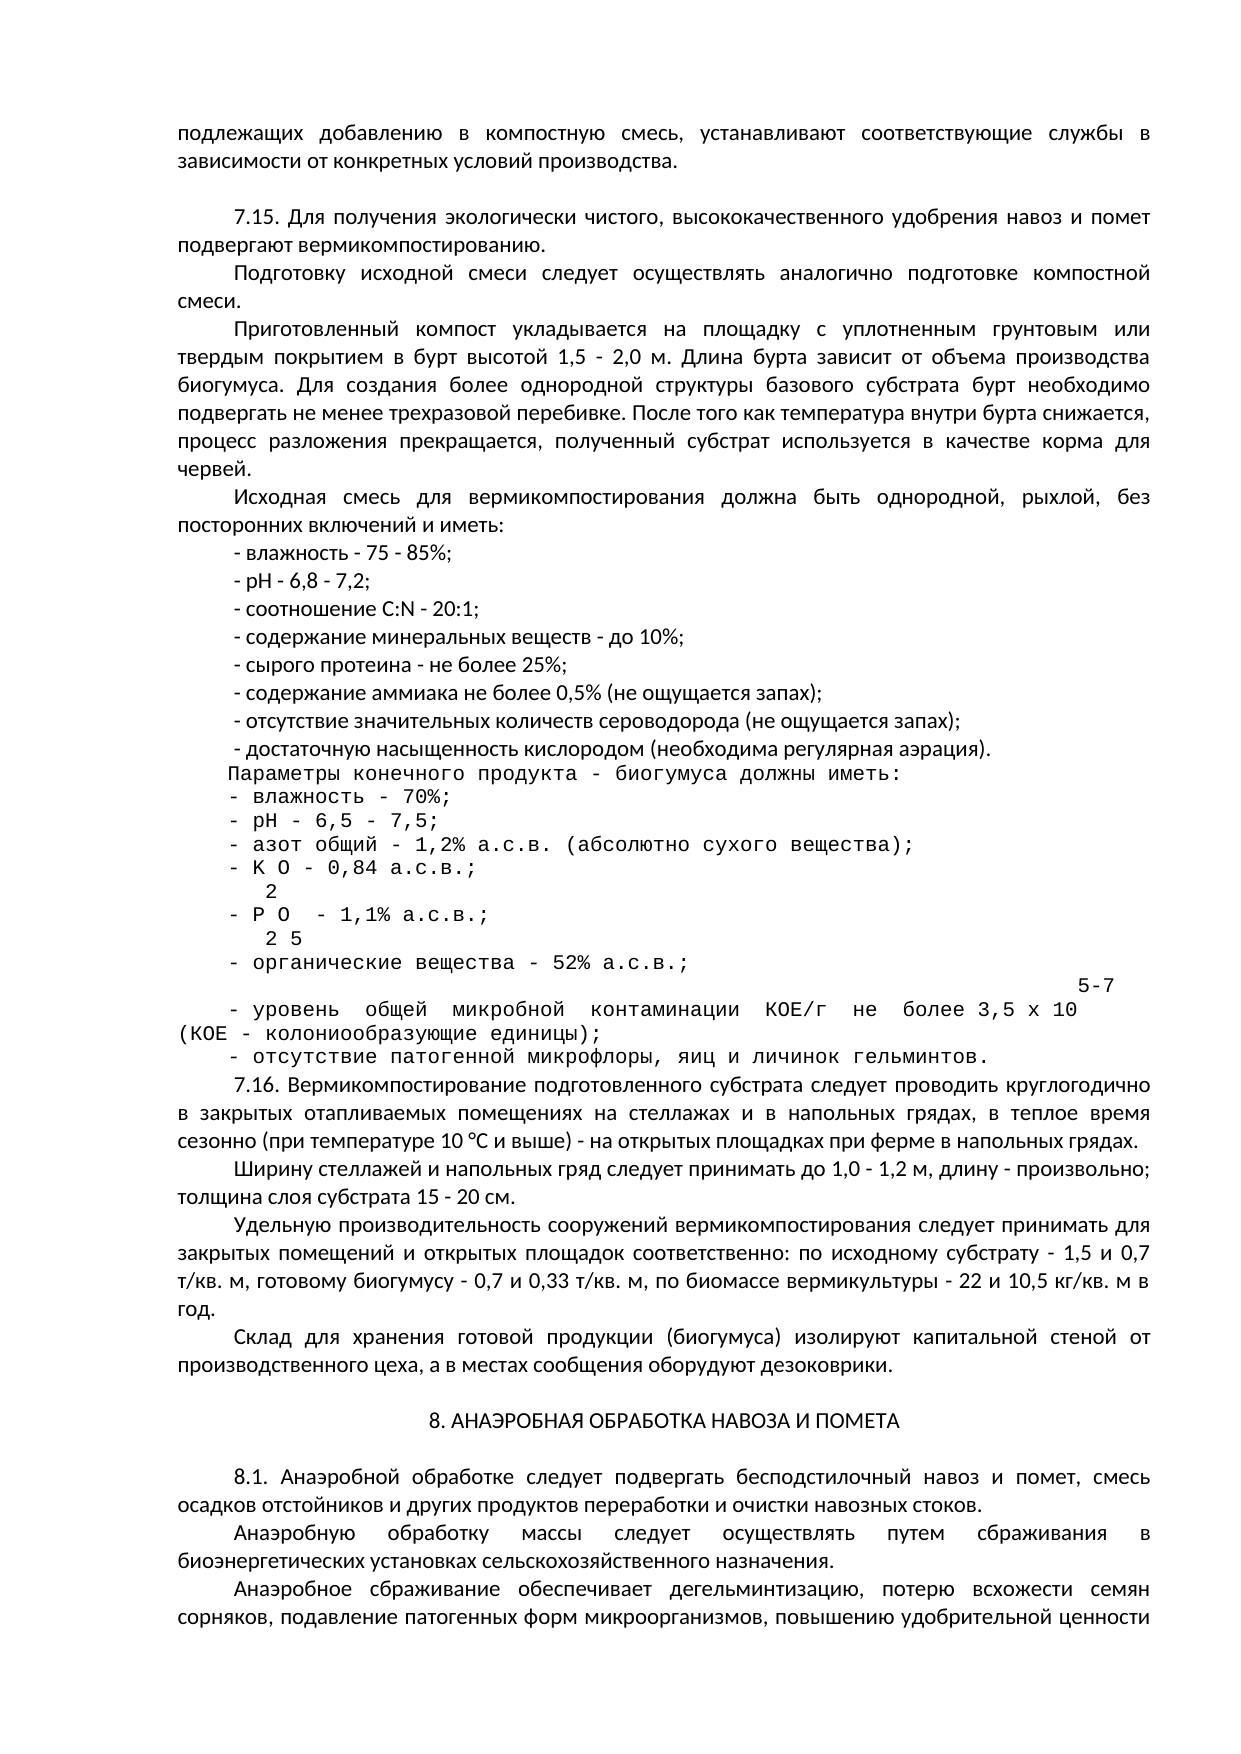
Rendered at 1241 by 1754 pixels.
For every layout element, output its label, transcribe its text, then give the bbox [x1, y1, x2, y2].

text Приготовленный компост укладывается на площадку с уплотненным грунтовым или твердым покрытием в бурт высотой 1,5 - 2,0 м. Длина бурта зависит от объема производства биогумуса. Для создания более однородной структуры базового субстрата бурт необходимо подвергать не менее трехразовой перебивке. После того как температура внутри бурта снижается, процесс разложения прекращается, полученный субстрат используется в качестве корма для червей. [177, 314, 1152, 482]
text 2 [177, 881, 1152, 904]
text 7.16. Вермикомпостирование подготовленного субстрата следует проводить круглогодично в закрытых отапливаемых помещениях на стеллажах и в напольных грядах, в теплое время сезонно (при температуре 10 °C и выше) - на открытых площадках при ферме в напольных грядах. [177, 1070, 1152, 1154]
text - содержание минеральных веществ - до 10%; [177, 622, 1152, 651]
text Ширину стеллажей и напольных гряд следует принимать до 1,0 - 1,2 м, длину - произвольно; толщина слоя субстрата 15 - 20 см. [177, 1154, 1152, 1210]
text - P O - 1,1% а.с.в.; [177, 904, 1152, 928]
text - соотношение C:N - 20:1; [177, 594, 1152, 622]
text - достаточную насыщенность кислородом (необходима регулярная аэрация). [177, 734, 1152, 763]
text - отсутствие значительных количеств сероводорода (не ощущается запах); [177, 707, 1152, 734]
text - отсутствие патогенной микрофлоры, яиц и личинок гельминтов. [177, 1046, 1152, 1070]
text 2 5 [177, 928, 1152, 952]
text 8.1. Анаэробной обработке следует подвергать бесподстилочный навоз и помет, смесь осадков отстойников и других продуктов переработки и очистки навозных стоков. [177, 1462, 1152, 1518]
text - pH - 6,8 - 7,2; [177, 566, 1152, 594]
text - содержание аммиака не более 0,5% (не ощущается запах); [177, 678, 1152, 707]
text Исходная смесь для вермикомпостирования должна быть однородной, рыхлой, без посторонних включений и иметь: [177, 482, 1152, 538]
text - K O - 0,84 а.с.в.; [177, 857, 1152, 881]
text - влажность - 70%; [177, 786, 1152, 810]
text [177, 118, 1152, 174]
text 5-7 [177, 975, 1152, 999]
text - сырого протеина - не более 25%; [177, 651, 1152, 678]
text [177, 1574, 1152, 1630]
text Анаэробную обработку массы следует осуществлять путем сбраживания в биоэнергетических установках сельскохозяйственного назначения. [177, 1518, 1152, 1574]
text (КОЕ - колониообразующие единицы); [177, 1023, 1152, 1046]
text 8. АНАЭРОБНАЯ ОБРАБОТКА НАВОЗА И ПОМЕТА [177, 1406, 1152, 1434]
text Подготовку исходной смеси следует осуществлять аналогично подготовке компостной смеси. [177, 258, 1152, 314]
text 7.15. Для получения экологически чистого, высококачественного удобрения навоз и помет подвергают вермикомпостированию. [177, 202, 1152, 258]
text Склад для хранения готовой продукции (биогумуса) изолируют капитальной стеной от производственного цеха, а в местах сообщения оборудуют дезоковрики. [177, 1322, 1152, 1378]
text - азот общий - 1,2% а.с.в. (абсолютно сухого вещества); [177, 833, 1152, 857]
text Параметры конечного продукта - биогумуса должны иметь: [177, 763, 1152, 786]
text - органические вещества - 52% а.с.в.; [177, 952, 1152, 975]
text - pH - 6,5 - 7,5; [177, 810, 1152, 833]
text - уровень общей микробной контаминации КОЕ/г не более 3,5 x 10 [177, 999, 1152, 1023]
text Удельную производительность сооружений вермикомпостирования следует принимать для закрытых помещений и открытых площадок соответственно: по исходному субстрату - 1,5 и 0,7 т/кв. м, готовому биогумусу - 0,7 и 0,33 т/кв. м, по биомассе вермикультуры - 22 и 10,5 кг/кв. м в год. [177, 1210, 1152, 1322]
text - влажность - 75 - 85%; [177, 538, 1152, 566]
